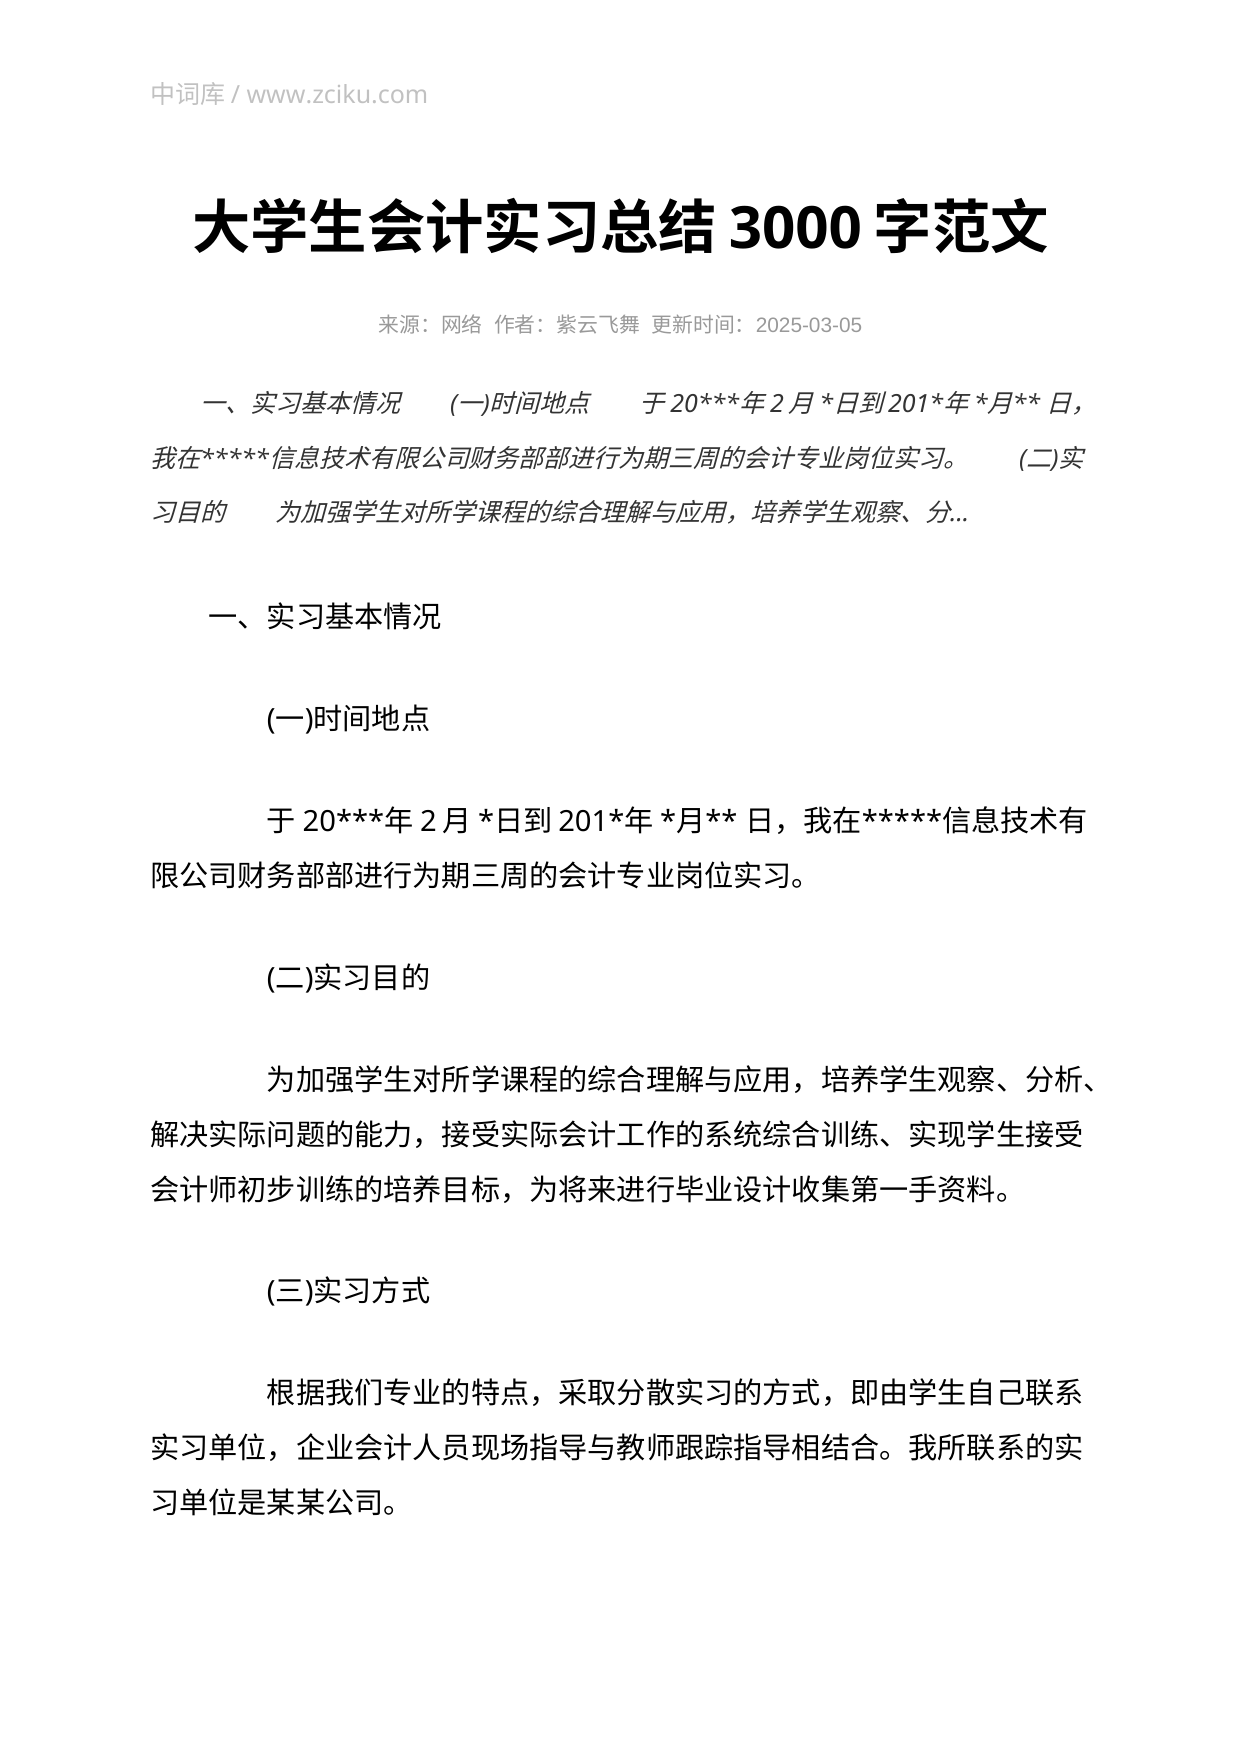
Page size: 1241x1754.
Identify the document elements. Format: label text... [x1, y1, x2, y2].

subtitle 大学生会计实习总结3000字范文 [150, 181, 1090, 266]
text 为加强学生对所学课程的综合理解与应用，培养学生观察、分析、解决实际问题的能力，接受实际会计工作的系统综合训练、实现学生接受会计师初步训练的培养目标，为将来进行毕业设计收集第一手资料。 [150, 1056, 1090, 1208]
text (二)实习目的 [150, 954, 1090, 997]
text 一、实习基本情况 (一)时间地点 于 20***年 2月 *日到201*年 *月** 日，我在*****信息技术有限公司财务部部进行为期三周的会计专业岗位实习。 (二)实习目的 为加强学生对所学课程的综合理解与应用，培养学生观察、分... [150, 384, 1090, 529]
text 来源：网络 作者：紫云飞舞 更新时间：2025-03-05 [150, 313, 1090, 337]
text 一、实习基本情况 [150, 594, 1090, 636]
text (一)时间地点 [150, 696, 1090, 738]
text (三)实习方式 [150, 1268, 1090, 1310]
text 根据我们专业的特点，采取分散实习的方式，即由学生自己联系实习单位，企业会计人员现场指导与教师跟踪指导相结合。我所联系的实习单位是某某公司。 [150, 1370, 1090, 1522]
text 于 20***年 2月 *日到201*年 *月** 日，我在*****信息技术有限公司财务部部进行为期三周的会计专业岗位实习。 [150, 797, 1090, 895]
